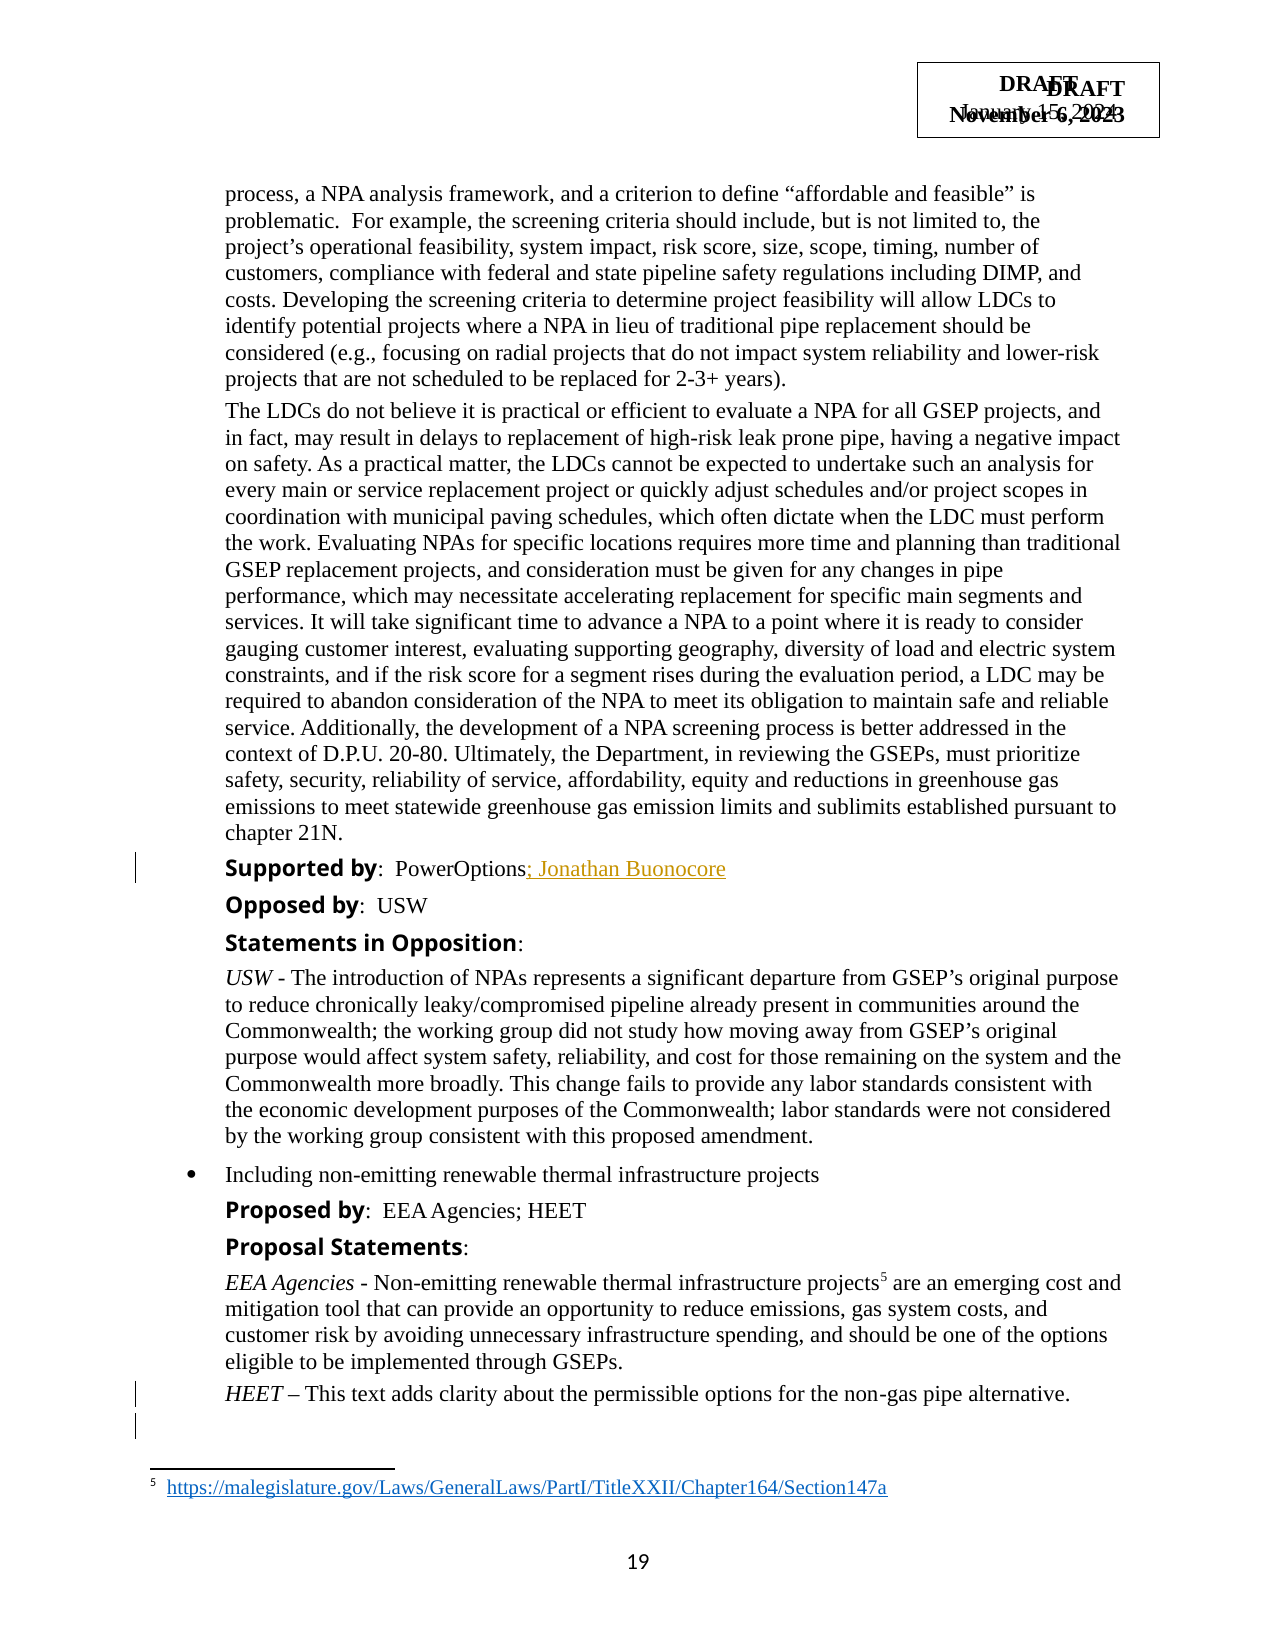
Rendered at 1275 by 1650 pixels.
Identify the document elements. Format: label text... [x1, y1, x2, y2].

list Including non-emitting renewable thermal infrastructure projects [187, 1161, 1125, 1188]
list EEA Agencies - Non-emitting renewable thermal infrastructure projects are an emerging cost and mitigation tool that can provide an opportunity to reduce emissions, gas system costs, and customer risk by avoiding unnecessary infrastructure spending, and should be one of the options eligible to be implemented through GSEPs. [225, 1269, 1125, 1374]
list Supported by: PowerOptions [225, 852, 1125, 883]
list Statements in Opposition: [225, 927, 1125, 958]
list Proposed by: EEA Agencies; HEET [225, 1194, 1125, 1225]
list Opposed by: USW [225, 889, 1125, 921]
list USW - The introduction of NPAs represents a significant departure from GSEP’s original purpose to reduce chronically leaky/compromised pipeline already present in communities around the Commonwealth; the working group did not study how moving away from GSEP’s original purpose would affect system safety, reliability, and cost for those remaining on the system and the Commonwealth more broadly. This change fails to provide any labor standards consistent with the economic development purposes of the Commonwealth; labor standards were not considered by the working group consistent with this proposed amendment. [225, 964, 1125, 1149]
list Proposal Statements: [225, 1231, 1125, 1263]
list HEET – This text adds clarity about the permissible options for the non-gas pipe alternative. [225, 1381, 1125, 1407]
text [225, 180, 1125, 391]
list The LDCs do not believe it is practical or efficient to evaluate a NPA for all GSEP projects, and in fact, may result in delays to replacement of high-risk leak prone pipe, having a negative impact on safety. As a practical matter, the LDCs cannot be expected to undertake such an analysis for every main or service replacement project or quickly adjust schedules and/or project scopes in coordination with municipal paving schedules, which often dictate when the LDC must perform the work. Evaluating NPAs for specific locations requires more time and planning than traditional GSEP replacement projects, and consideration must be given for any changes in pipe performance, which may necessitate accelerating replacement for specific main segments and services. It will take significant time to advance a NPA to a point where it is ready to consider gauging customer interest, evaluating supporting geography, diversity of load and electric system constraints, and if the risk score for a segment rises during the evaluation period, a LDC may be required to abandon consideration of the NPA to meet its obligation to maintain safe and reliable service. Additionally, the development of a NPA screening process is better addressed in the context of D.P.U. 20-80. Ultimately, the Department, in reviewing the GSEPs, must prioritize safety, security, reliability of service, affordability, equity and reductions in greenhouse gas emissions to meet statewide greenhouse gas emission limits and sublimits established pursuant to chapter 21N. [225, 397, 1125, 846]
